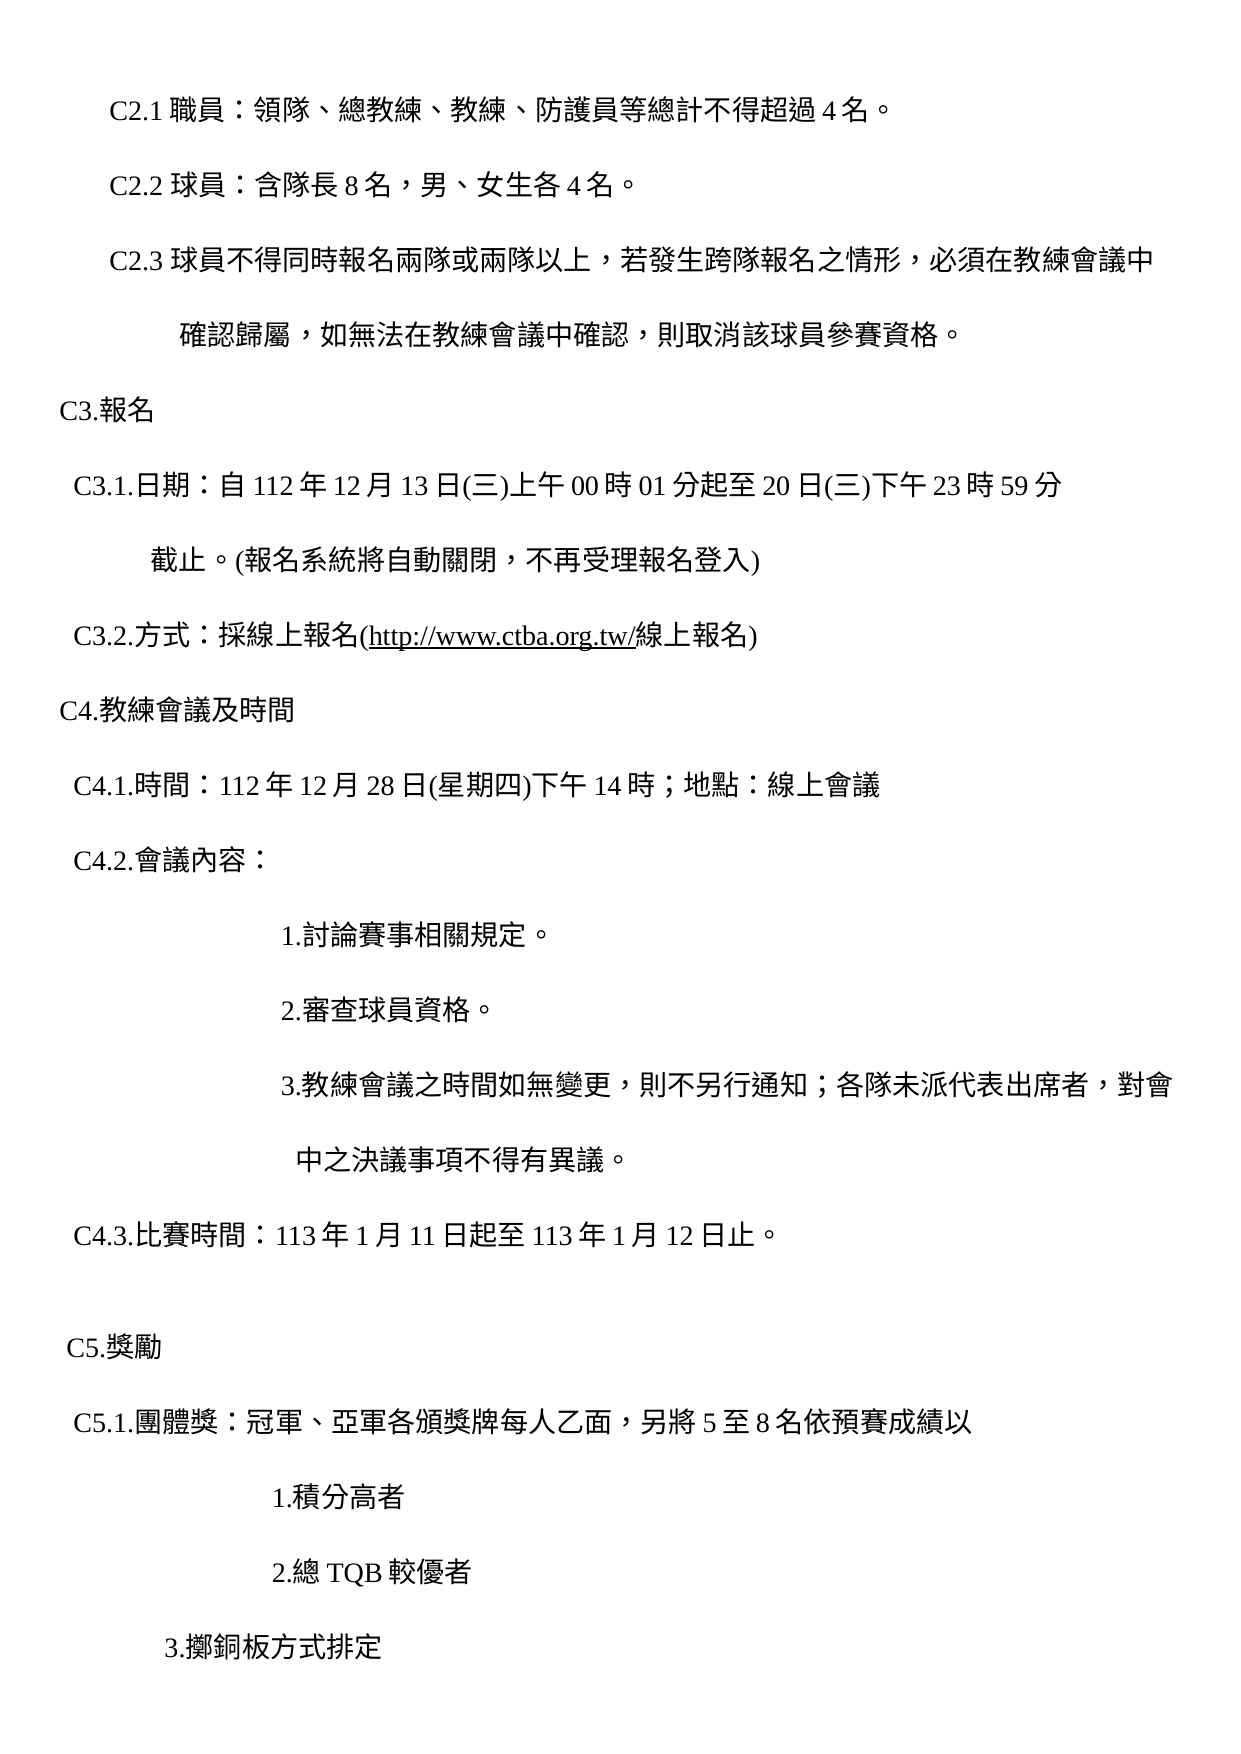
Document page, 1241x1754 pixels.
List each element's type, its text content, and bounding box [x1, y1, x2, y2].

text C4.教練會議及時間 [59, 671, 1181, 746]
text C5.獎勵 [59, 1308, 1181, 1383]
text 2.總TQB較優者 [272, 1533, 1181, 1608]
text C5.1.團體獎：冠軍、亞軍各頒獎牌每人乙面，另將5至8名依預賽成績以 [59, 1383, 1181, 1458]
text C2.1 職員：領隊、總教練、教練、防護員等總計不得超過4名。 [109, 71, 1181, 146]
text C4.1.時間：112年12月28日(星期四)下午14時；地點：線上會議 [59, 746, 1181, 821]
text 3.擲銅板方式排定 [59, 1608, 1181, 1683]
text C3.2.方式：採線上報名(http://www.ctba.org.tw/線上報名) [59, 596, 1181, 671]
text C2.2 球員：含隊長8名，男、女生各4名。 [109, 146, 1181, 221]
text C3.報名 [59, 371, 1181, 446]
text 3.教練會議之時間如無變更，則不另行通知；各隊未派代表出席者，對會中之決議事項不得有異議。 [281, 1046, 1181, 1196]
text 1.討論賽事相關規定。 [109, 896, 1181, 971]
text C4.2.會議內容： [59, 821, 1181, 896]
text 2.審查球員資格。 [109, 971, 1181, 1046]
text C2.3 球員不得同時報名兩隊或兩隊以上，若發生跨隊報名之情形，必須在教練會議中確認歸屬，如無法在教練會議中確認，則取消該球員參賽資格。 [109, 221, 1181, 371]
text 1.積分高者 [272, 1458, 1181, 1533]
text C3.1.日期：自112年12月13日(三)上午00時01分起至20日(三)下午23時59分 [59, 446, 1181, 521]
text 截止。(報名系統將自動關閉，不再受理報名登入) [59, 521, 1181, 596]
text C4.3.比賽時間：113年1月11日起至113年1月12日止。 [59, 1196, 1181, 1271]
